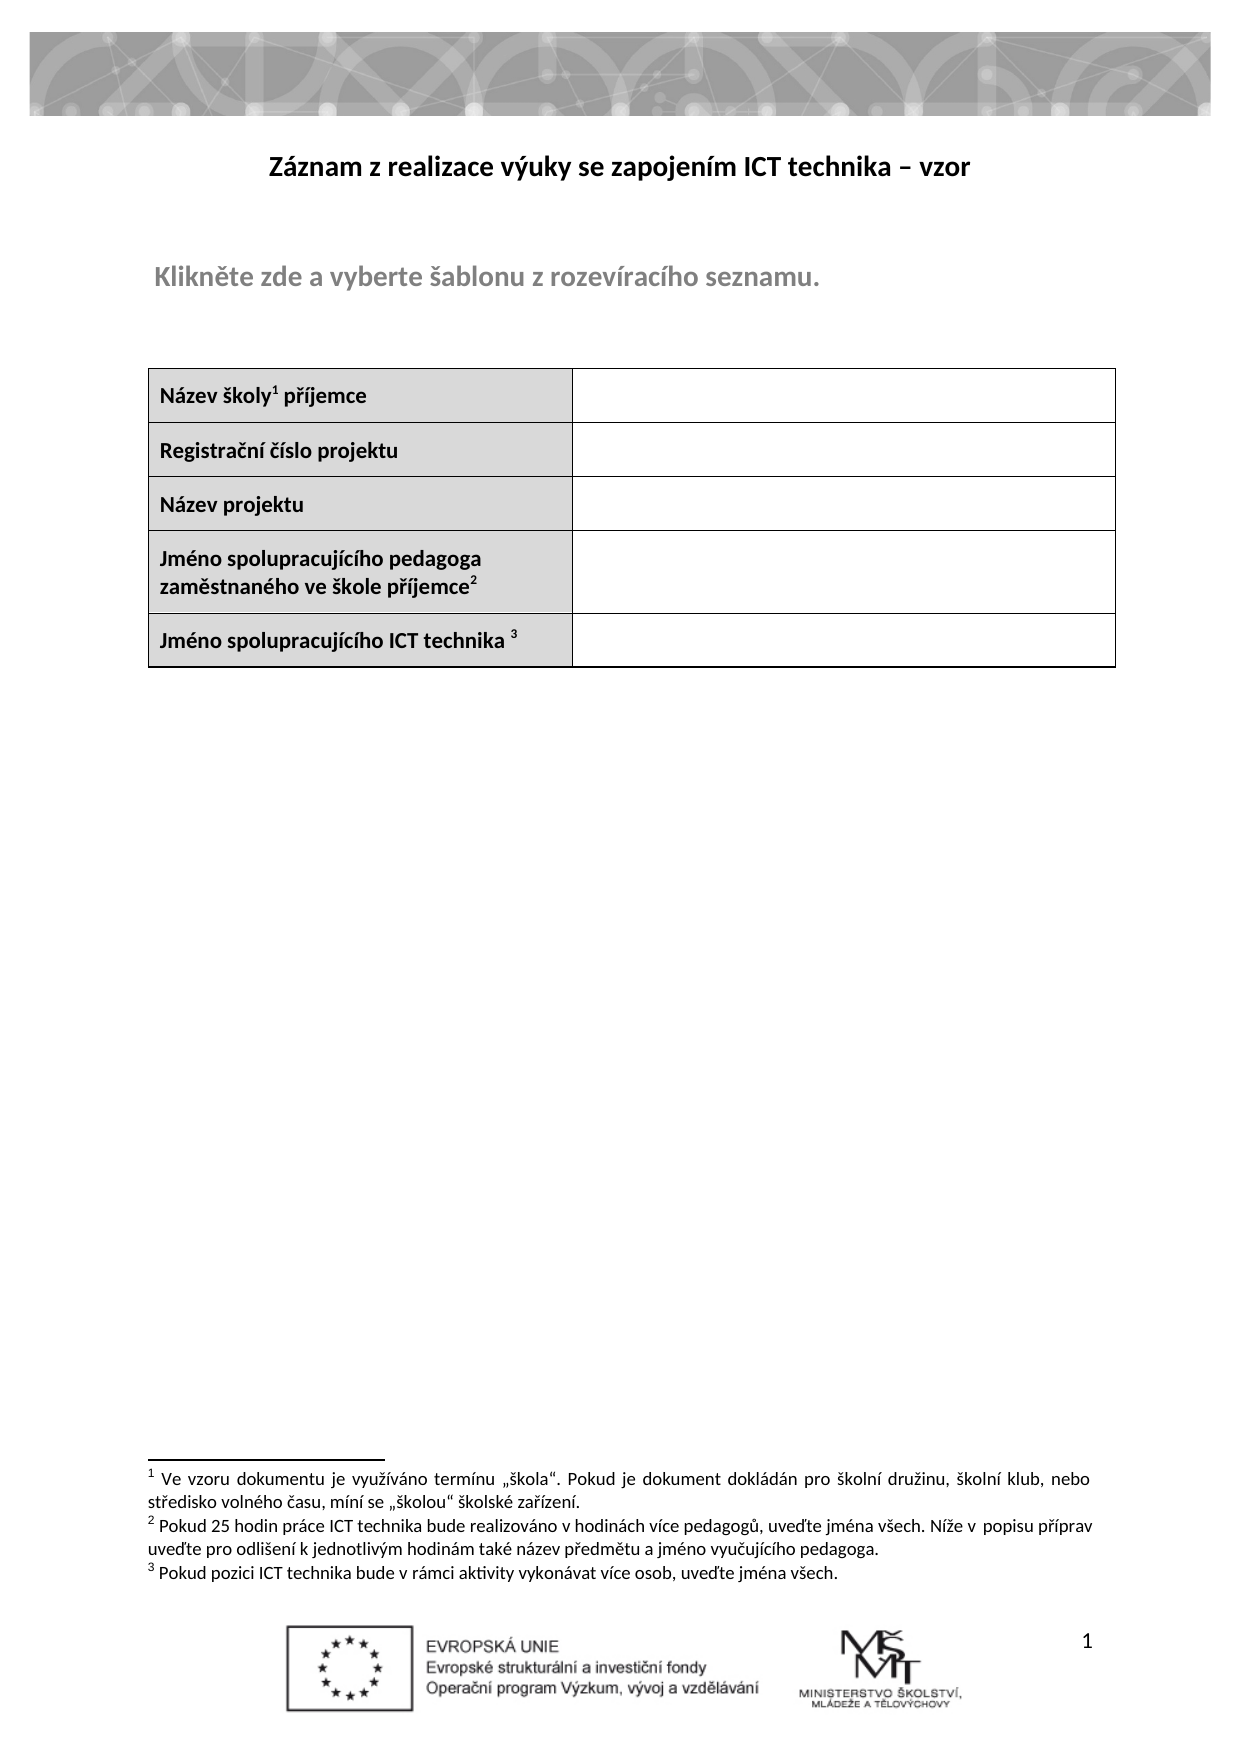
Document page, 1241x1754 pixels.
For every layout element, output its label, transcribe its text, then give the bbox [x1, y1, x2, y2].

table_cell [573, 477, 1115, 530]
table_cell Jméno spolupracujícího ICT technika [149, 614, 572, 666]
table_header [573, 369, 1115, 422]
table_cell [573, 423, 1115, 476]
table_cell Jméno spolupracujícího pedagoga zaměstnaného ve škole příjemce [149, 531, 572, 612]
table_cell [573, 614, 1115, 666]
table_cell [573, 531, 1115, 612]
picture [241, 1584, 999, 1754]
text Záznam z realizace výuky se zapojením ICT technika – vzor [148, 148, 1092, 183]
table_cell Název projektu [149, 477, 572, 530]
table_header Název školy příjemce [149, 369, 572, 422]
table_cell Registrační číslo projektu [149, 423, 572, 476]
